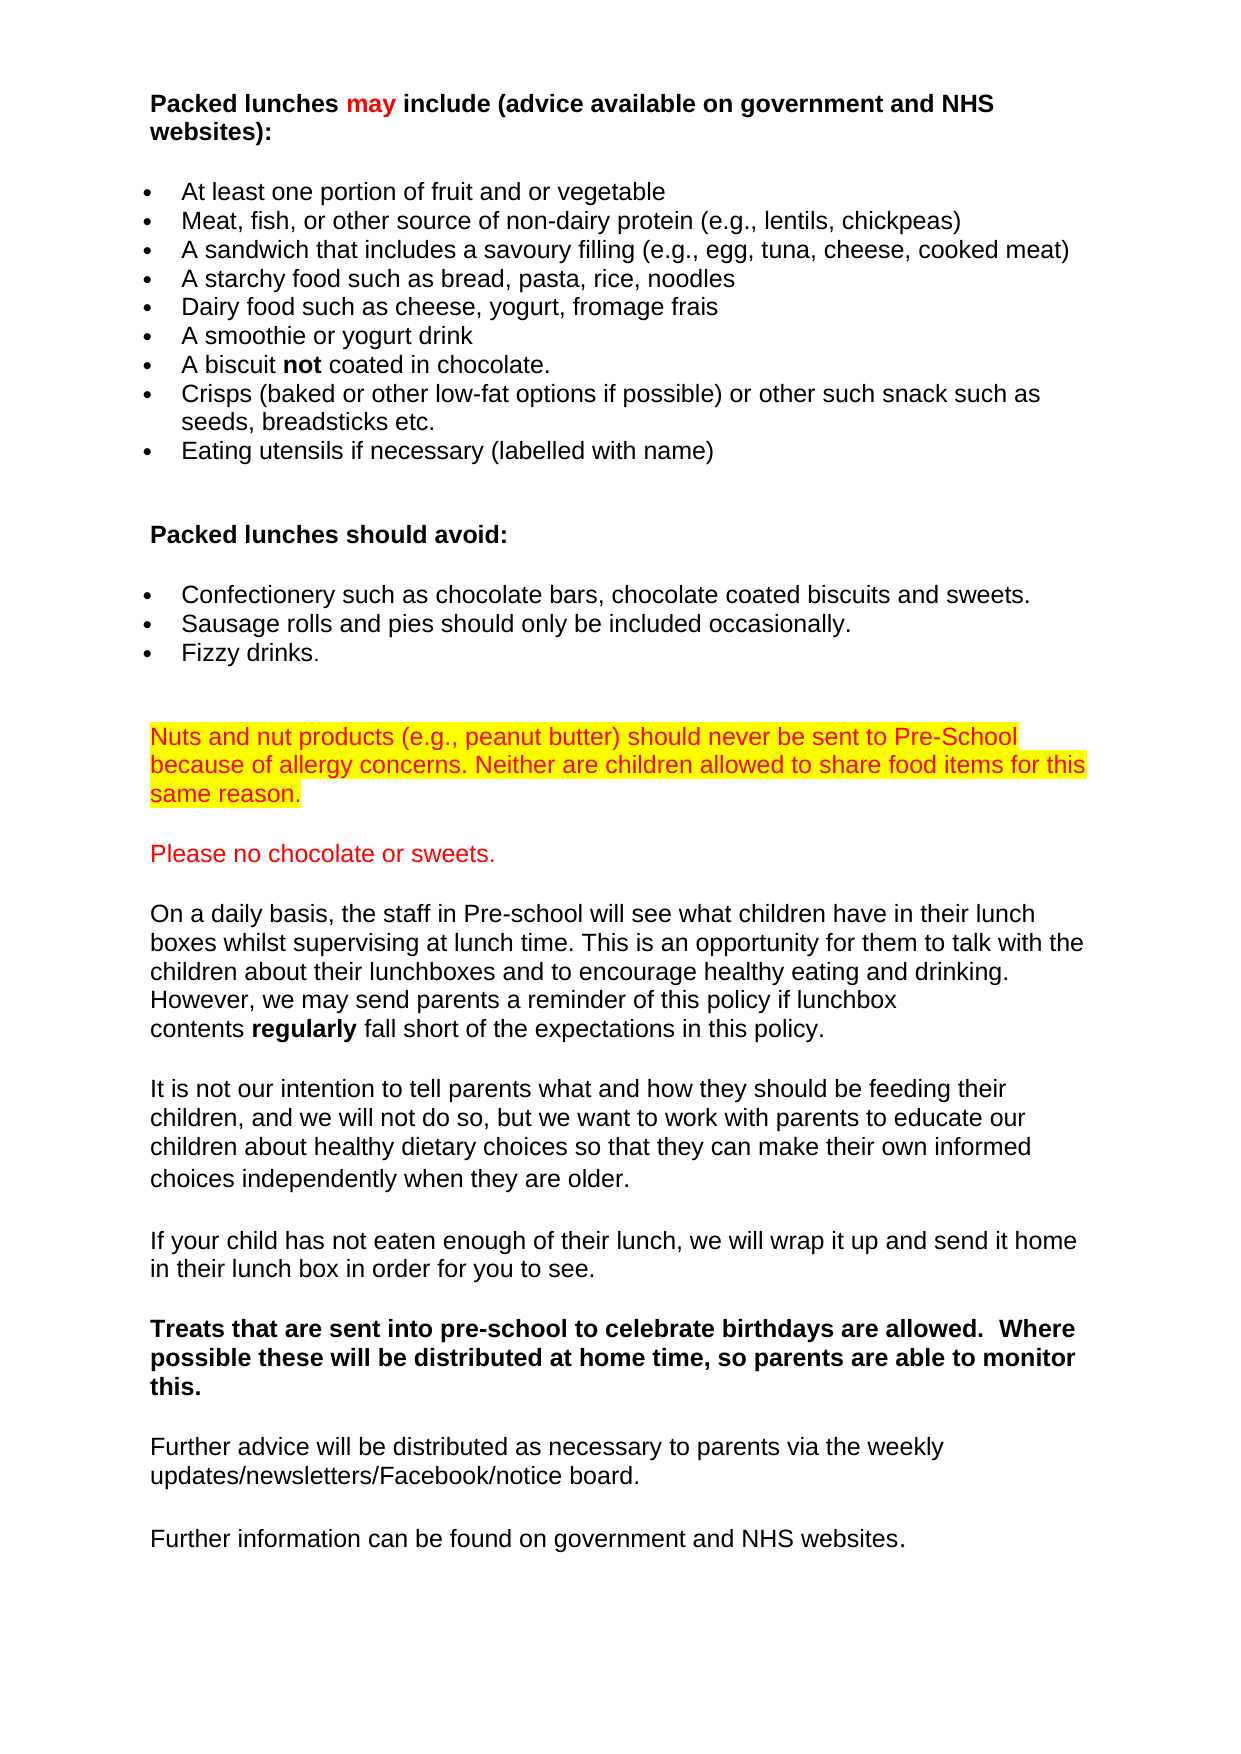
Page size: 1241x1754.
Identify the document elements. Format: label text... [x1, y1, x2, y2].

list A biscuit not coated in chocolate. [144, 350, 1090, 379]
text It is not our intention to tell parents what and how they should be feeding their children, and we will not do so, but we want to work with parents to educate our children about healthy dietary choices so that they can make their own informed choices independently when they are older. [150, 1074, 1090, 1194]
text Packed lunches may include (advice available on government and NHS websites): [150, 89, 1090, 146]
list Dairy food such as cheese, yogurt, fromage frais [144, 292, 1090, 321]
text Further information can be found on government and NHS websites. [150, 1521, 1090, 1555]
list A sandwich that includes a savoury filling (e.g., egg, tuna, cheese, cooked meat) [144, 235, 1090, 264]
text If your child has not eaten enough of their lunch, we will wrap it up and send it home in their lunch box in order for you to see. [150, 1226, 1090, 1283]
text Further advice will be distributed as necessary to parents via the weekly updates/newsletters/Facebook/notice board. [150, 1432, 1090, 1489]
list Confectionery such as chocolate bars, chocolate coated biscuits and sweets. [144, 580, 1090, 609]
list Fizzy drinks. [144, 638, 1090, 666]
list Eating utensils if necessary (labelled with name) [144, 436, 1090, 465]
list A starchy food such as bread, pasta, rice, noodles [144, 264, 1090, 292]
text On a daily basis, the staff in Pre-school will see what children have in their lunch boxes whilst supervising at lunch time. This is an opportunity for them to talk with the children about their lunchboxes and to encourage healthy eating and drinking. However, we may send parents a reminder of this policy if lunchbox contents regularly fall short of the expectations in this policy. [150, 899, 1090, 1043]
list Meat, fish, or other source of non-dairy protein (e.g., lentils, chickpeas) [144, 206, 1090, 235]
list Sausage rolls and pies should only be included occasionally. [144, 609, 1090, 638]
list A smoothie or yogurt drink [144, 321, 1090, 350]
text Packed lunches should avoid: [150, 520, 1090, 549]
list At least one portion of fruit and or vegetable [144, 177, 1090, 206]
text Please no chocolate or sweets. [150, 839, 1090, 868]
text Treats that are sent into pre-school to celebrate birthdays are allowed. Where possible these will be distributed at home time, so parents are able to monitor this. [150, 1314, 1090, 1401]
list Crisps (baked or other low-fat options if possible) or other such snack such as seeds, breadsticks etc. [144, 379, 1090, 436]
text Nuts and nut products (e.g., peanut butter) should never be sent to Pre-School because of allergy concerns. Neither are children allowed to share food items for this same reason. [301, 722, 1090, 808]
